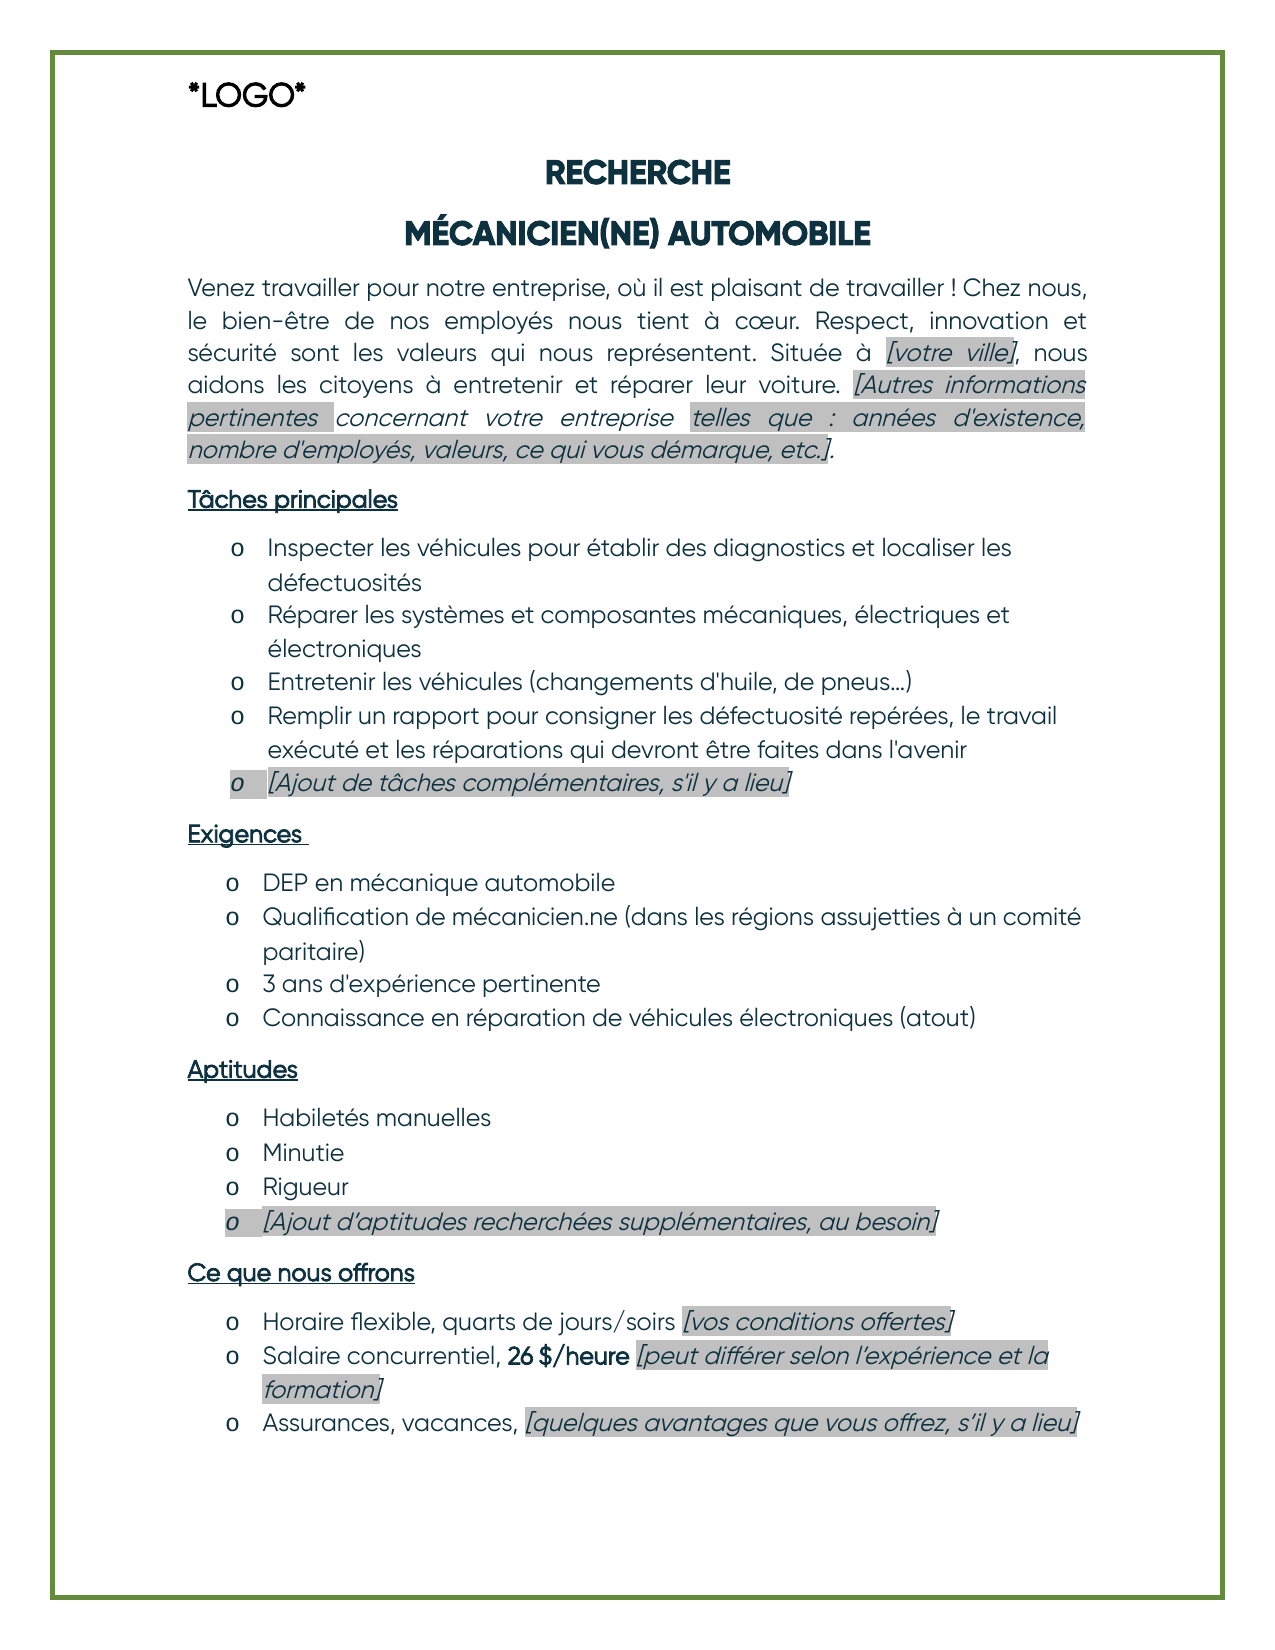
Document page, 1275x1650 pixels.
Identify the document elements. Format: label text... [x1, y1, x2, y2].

text Exigences [187, 818, 1088, 848]
list Qualification de mécanicien.ne (dans les régions assujetties à un comité paritaire) [225, 901, 1088, 966]
list Habiletés manuelles [225, 1102, 1088, 1134]
list [Ajout d’aptitudes recherchées supplémentaires, au besoin] [262, 1206, 1088, 1237]
list DEP en mécanique automobile [225, 867, 1088, 899]
text MÉCANICIEN(NE) AUTOMOBILE [187, 211, 1088, 252]
text Venez travailler pour notre entreprise, où il est plaisant de travailler ! Chez nous, le bien-être de nos employés nous tient à cœur. Respect, innovation et sécurité sont les valeurs qui nous représentent. Située à [votre ville], nous aidons les citoyens à entretenir et réparer leur voiture. [Autres informations pertinentes concernant votre entreprise telles que : années d'existence, nombre d'employés, valeurs, ce qui vous démarque, etc.]. [187, 272, 1088, 464]
list Rigueur [225, 1171, 1088, 1203]
list Réparer les systèmes et composantes mécaniques, électriques et électroniques [230, 599, 1088, 663]
list Salaire concurrentiel, 26 $/heure [peut différer selon l’expérience et la formation] [225, 1340, 1088, 1404]
text Ce que nous offrons [187, 1257, 1088, 1287]
text RECHERCHE [187, 150, 1088, 191]
list Inspecter les véhicules pour établir des diagnostics et localiser les défectuosités [230, 532, 1088, 597]
list Entretenir les véhicules (changements d'huile, de pneus…) [230, 666, 1088, 698]
list Minutie [225, 1137, 1088, 1169]
list Connaissance en réparation de véhicules électroniques (atout) [225, 1002, 1088, 1034]
list Horaire flexible, quarts de jours/soirs [vos conditions offertes] [225, 1306, 1088, 1337]
list 3 ans d'expérience pertinente [225, 968, 1088, 1000]
text Tâches principales [187, 483, 1088, 513]
text Aptitudes [187, 1053, 1088, 1083]
list Assurances, vacances, [quelques avantages que vous offrez, s’il y a lieu] [225, 1407, 1088, 1438]
list Remplir un rapport pour consigner les défectuosité repérées, le travail exécuté et les réparations qui devront être faites dans l'avenir [230, 700, 1088, 764]
list [Ajout de tâches complémentaires, s'il y a lieu] [230, 767, 1088, 799]
